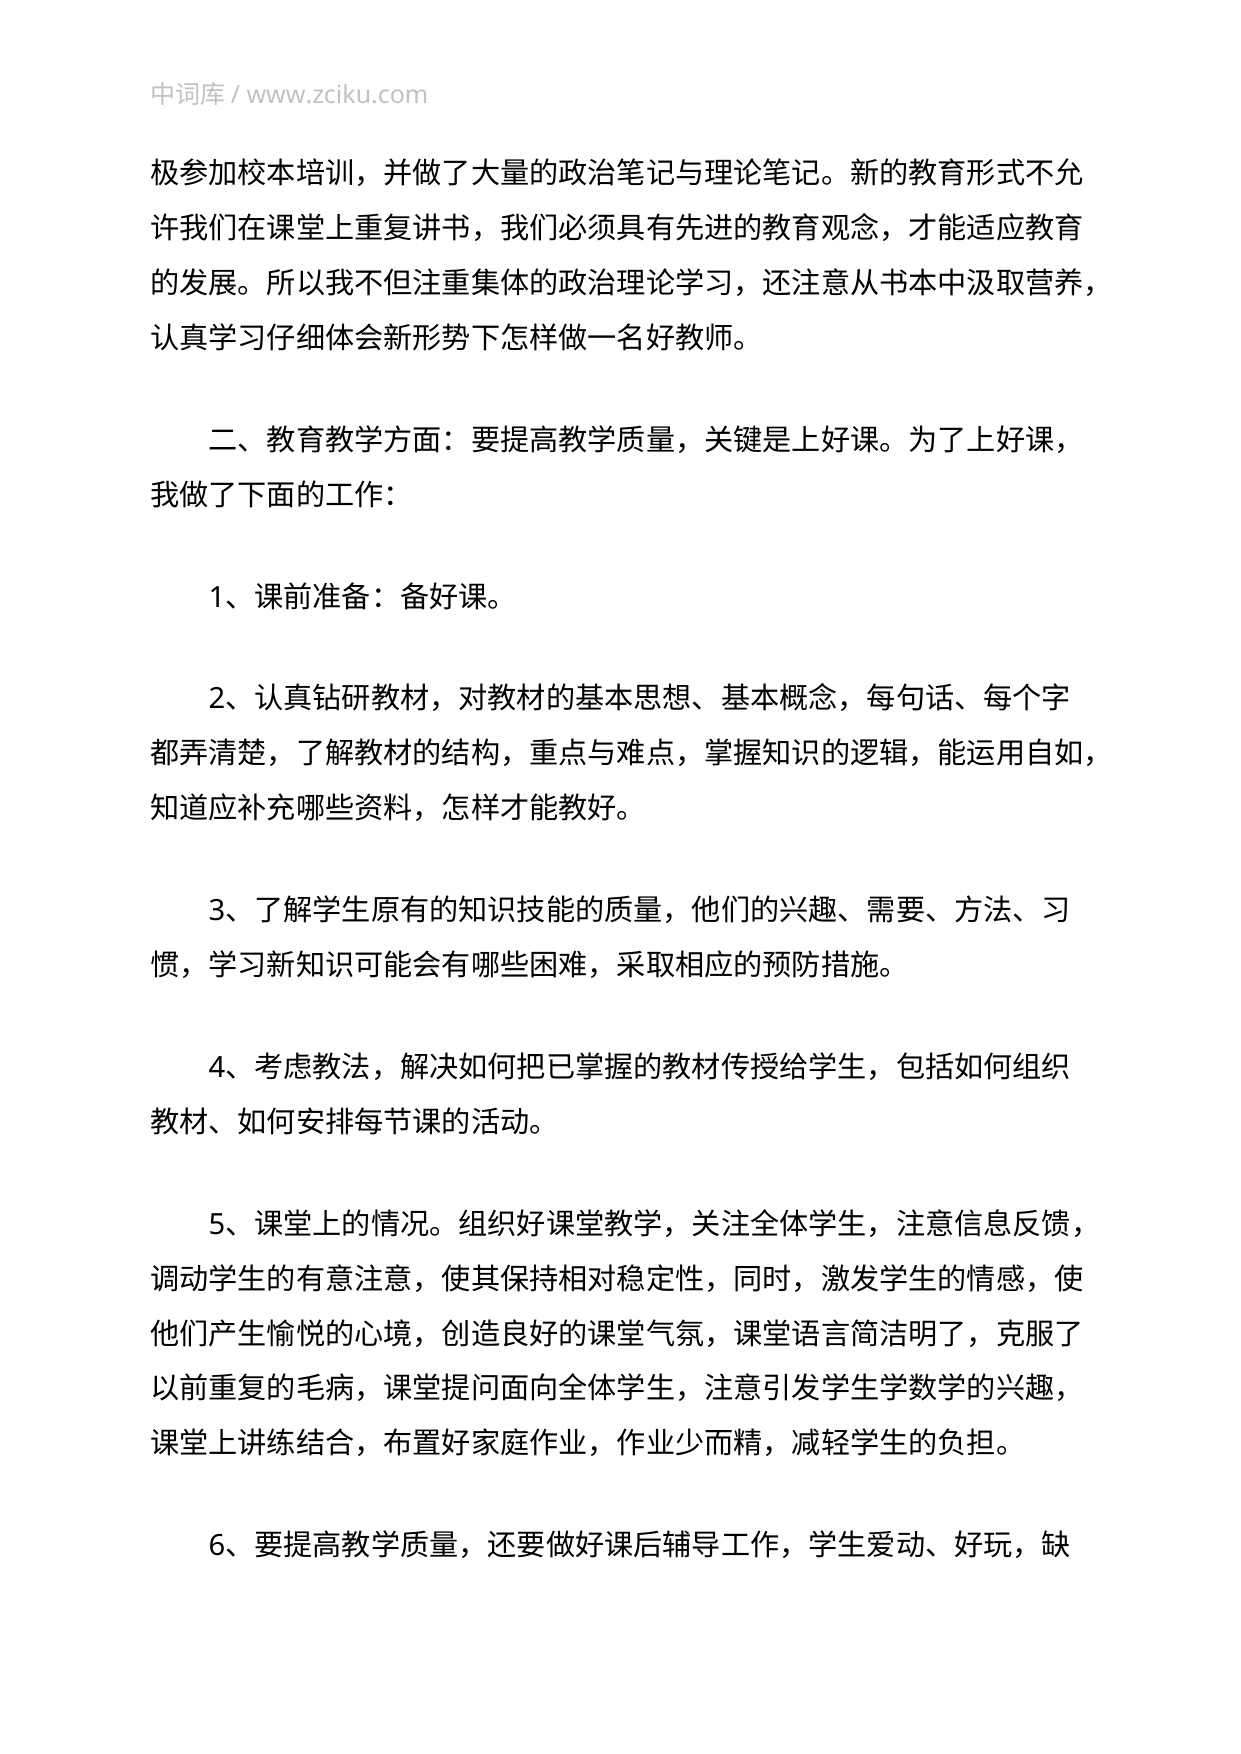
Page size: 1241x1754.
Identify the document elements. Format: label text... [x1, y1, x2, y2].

text 二、教育教学方面：要提高教学质量，关键是上好课。为了上好课，我做了下面的工作： [150, 416, 1090, 514]
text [150, 150, 1090, 357]
text 5、课堂上的情况。组织好课堂教学，关注全体学生，注意信息反馈，调动学生的有意注意，使其保持相对稳定性，同时，激发学生的情感，使他们产生愉悦的心境，创造良好的课堂气氛，课堂语言简洁明了，克服了以前重复的毛病，课堂提问面向全体学生，注意引发学生学数学的兴趣，课堂上讲练结合，布置好家庭作业，作业少而精，减轻学生的负担。 [150, 1200, 1090, 1462]
text 3、了解学生原有的知识技能的质量，他们的兴趣、需要、方法、习惯，学习新知识可能会有哪些困难，采取相应的预防措施。 [150, 887, 1090, 984]
text 4、考虑教法，解决如何把已掌握的教材传授给学生，包括如何组织教材、如何安排每节课的活动。 [150, 1043, 1090, 1141]
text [150, 1522, 1090, 1564]
text 2、认真钻研教材，对教材的基本思想、基本概念，每句话、每个字都弄清楚，了解教材的结构，重点与难点，掌握知识的逻辑，能运用自如，知道应补充哪些资料，怎样才能教好。 [150, 675, 1090, 827]
text 1、课前准备：备好课。 [150, 573, 1090, 616]
